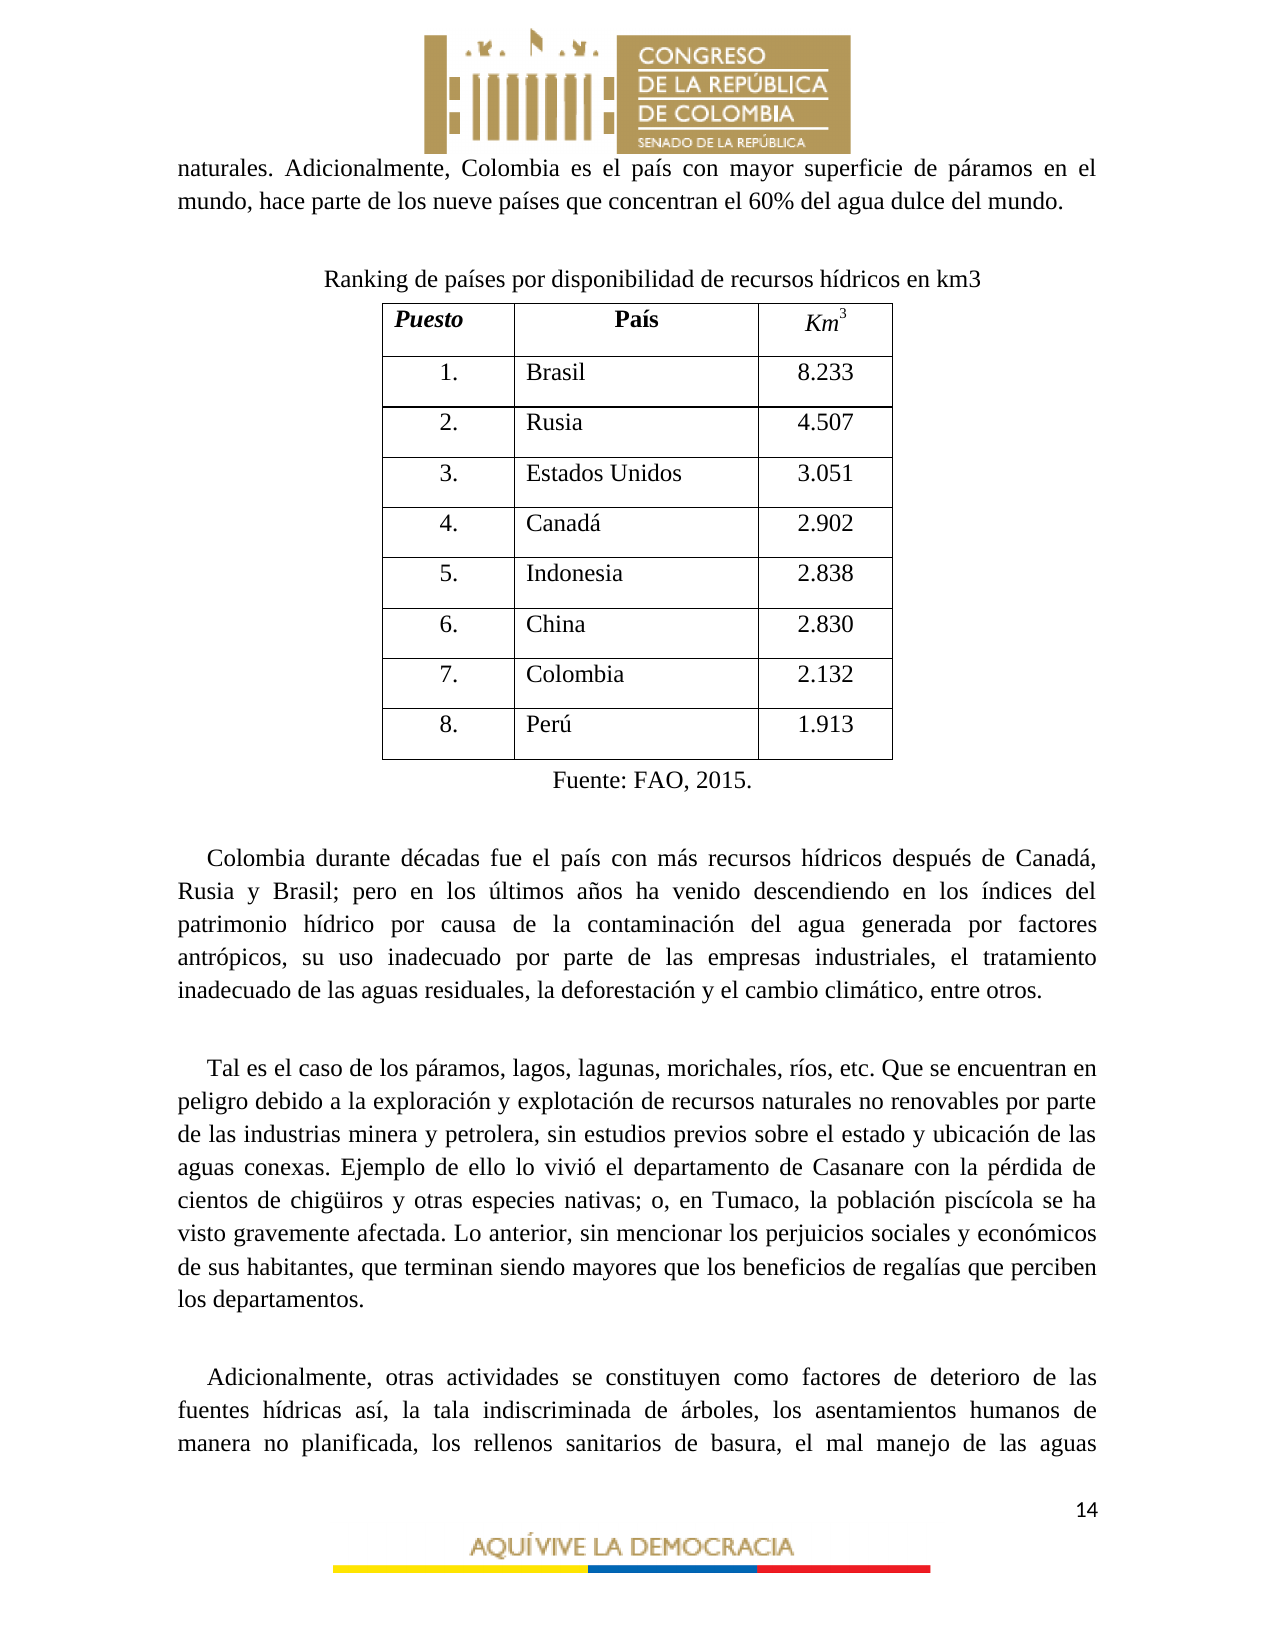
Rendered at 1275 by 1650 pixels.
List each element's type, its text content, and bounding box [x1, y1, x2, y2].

table_cell 3.051 [759, 458, 892, 507]
table_cell 7. [383, 659, 514, 708]
table_cell 8.233 [759, 357, 892, 406]
table_cell Colombia [515, 659, 758, 708]
table_cell 2.902 [759, 508, 892, 557]
table_cell 2.132 [759, 659, 892, 708]
table_cell 6. [383, 609, 514, 658]
text Fuente: FAO, 2015. [177, 766, 1098, 794]
table_cell 1. [383, 357, 514, 406]
table_cell Indonesia [515, 558, 758, 608]
table_header País [515, 304, 758, 356]
text Ranking de países por disponibilidad de recursos hídricos en km3 [177, 264, 1098, 293]
table_cell 3. [383, 458, 514, 507]
picture [330, 1522, 946, 1575]
table_header [759, 304, 892, 356]
table_cell Estados Unidos [515, 458, 758, 507]
table_cell 5. [383, 558, 514, 608]
picture [424, 28, 851, 154]
text Colombia durante décadas fue el país con más recursos hídricos después de Canadá, Rusia y Brasil; pero en los últimos años ha venido descendiendo en los índices del patrimonio hídrico por causa de la contaminación del agua generada por factores antrópicos, su uso inadecuado por parte de las empresas industriales, el tratamiento inadecuado de las aguas residuales, la deforestación y el cambio climático, entre otros. [177, 843, 1098, 1004]
table_cell Canadá [515, 508, 758, 557]
table_header Puesto [383, 304, 514, 356]
table_cell China [515, 609, 758, 658]
table_cell 1.913 [759, 709, 892, 758]
table_cell Perú [515, 709, 758, 758]
table_cell Rusia [515, 408, 758, 457]
table_cell 2. [383, 408, 514, 457]
table_cell Brasil [515, 357, 758, 406]
table_cell 4. [383, 508, 514, 557]
table_cell 2.838 [759, 558, 892, 608]
table_cell 2.830 [759, 609, 892, 658]
table_cell 8. [383, 709, 514, 758]
table_cell 4.507 [759, 408, 892, 457]
text Tal es el caso de los páramos, lagos, lagunas, morichales, ríos, etc. Que se encuentran en peligro debido a la exploración y explotación de recursos naturales no renovables por parte de las industrias minera y petrolera, sin estudios previos sobre el estado y ubicación de las aguas conexas. Ejemplo de ello lo vivió el departamento de Casanare con la pérdida de cientos de chigüiros y otras especies nativas; o, en Tumaco, la población piscícola se ha visto gravemente afectada. Lo anterior, sin mencionar los perjuicios sociales y económicos de sus habitantes, que terminan siendo mayores que los beneficios de regalías que perciben los departamentos. [177, 1053, 1098, 1313]
